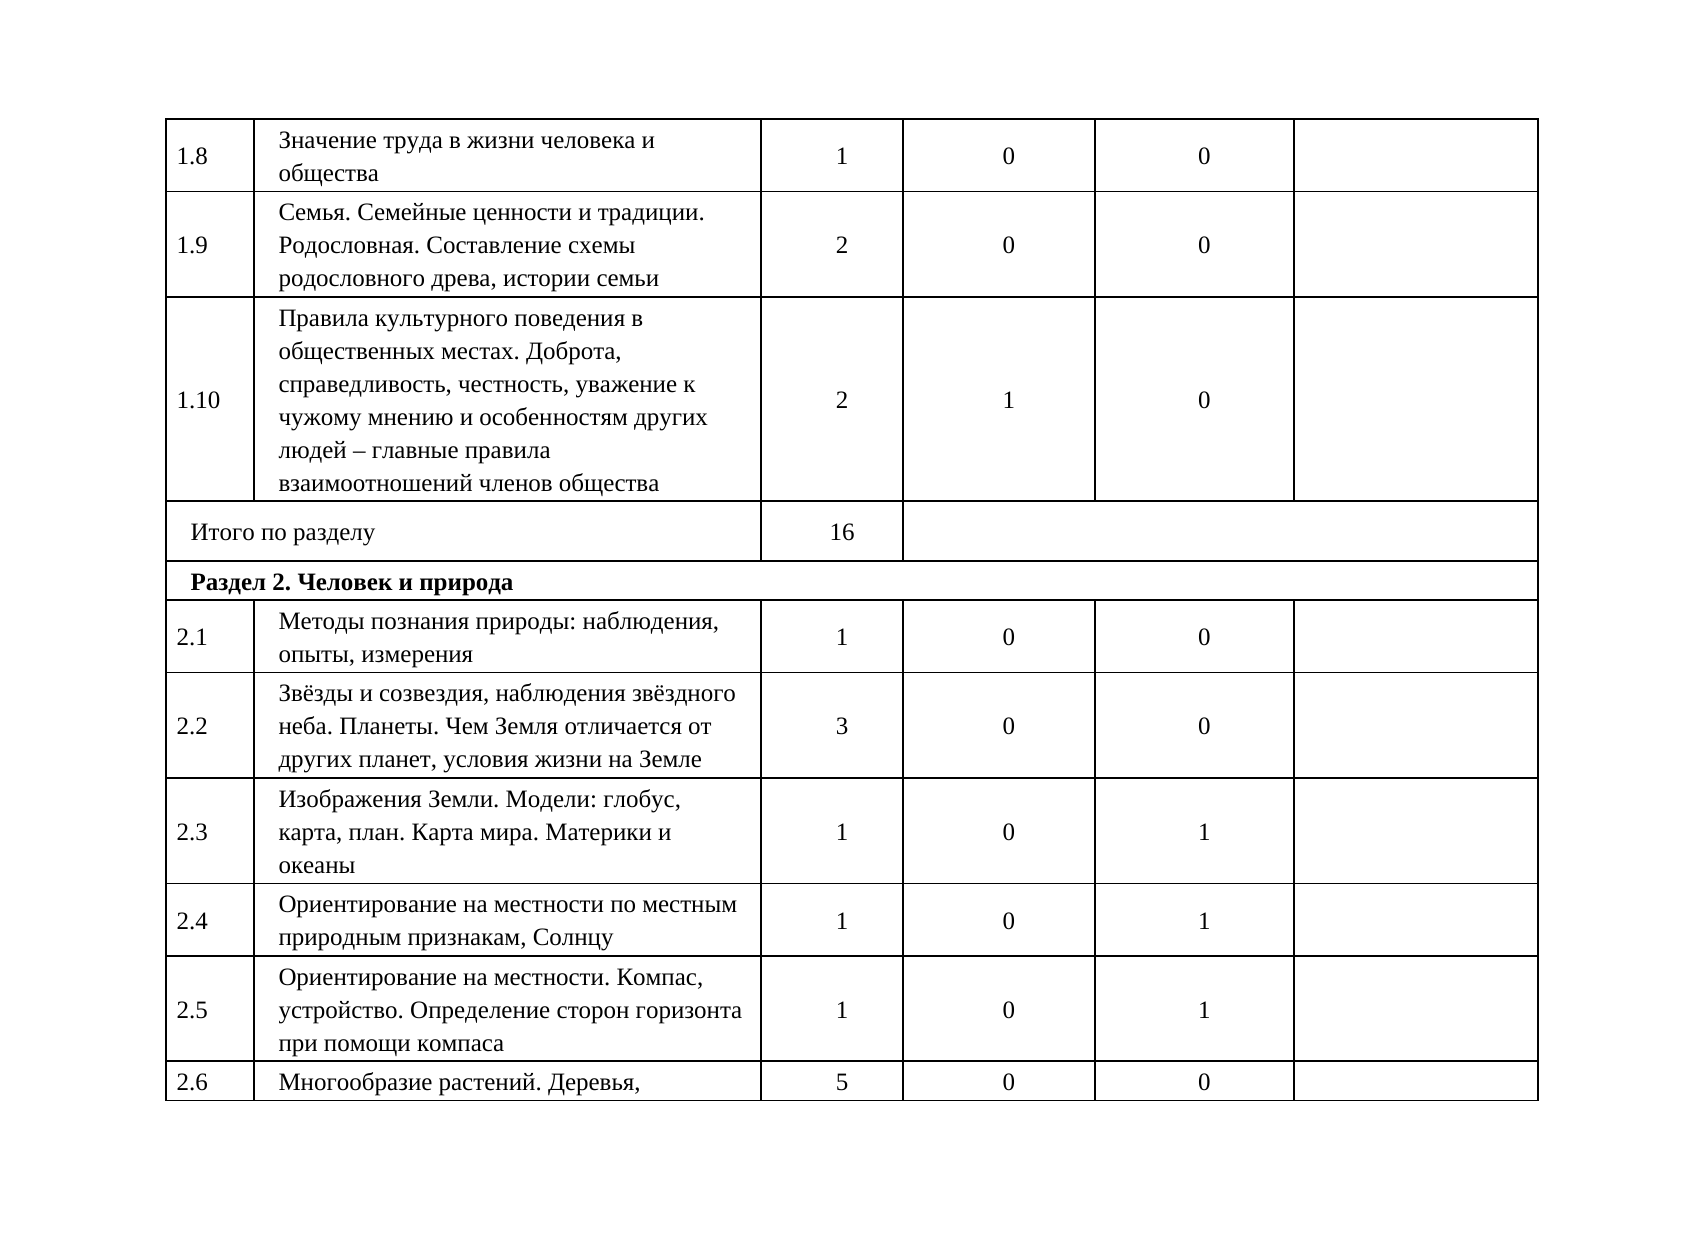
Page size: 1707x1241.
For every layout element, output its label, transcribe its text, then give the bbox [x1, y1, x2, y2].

table_cell Ориентирование на местности по местным природным признакам, Солнцу [255, 884, 760, 955]
table_cell 0 [904, 673, 1094, 777]
table_cell [904, 502, 1537, 560]
table_cell 3 [762, 673, 902, 777]
table_cell 0 [1096, 1062, 1293, 1100]
table_cell Изображения Земли. Модели: глобус, карта, план. Карта мира. Материки и океаны [255, 779, 760, 882]
table_cell 1 [762, 120, 902, 191]
table_cell 2.6 [167, 1062, 253, 1100]
table_cell 0 [904, 601, 1094, 672]
table_cell 2.2 [167, 673, 253, 777]
table_cell 1.10 [167, 298, 253, 500]
table_cell [1295, 601, 1537, 672]
table_cell [1295, 120, 1537, 191]
table_cell 2.5 [167, 957, 253, 1060]
table_cell Семья. Семейные ценности и традиции. Родословная. Составление схемы родословного древа, истории семьи [255, 192, 760, 296]
table_cell [1295, 957, 1537, 1060]
table_cell Значение труда в жизни человека и общества [255, 120, 760, 191]
table_cell [1295, 1062, 1537, 1100]
table_cell 1 [1096, 779, 1293, 882]
table_cell 0 [1096, 601, 1293, 672]
table_cell 0 [1096, 192, 1293, 296]
table_cell 1 [762, 957, 902, 1060]
table_cell 5 [762, 1062, 902, 1100]
table_cell 1 [1096, 884, 1293, 955]
table_cell [1295, 884, 1537, 955]
table_cell [1295, 192, 1537, 296]
table_cell Раздел 2. Человек и природа [167, 562, 1537, 599]
table_cell Итого по разделу [167, 502, 760, 560]
table_cell 2.3 [167, 779, 253, 882]
table_cell [1295, 779, 1537, 882]
table_cell 2 [762, 298, 902, 500]
table_cell 0 [904, 1062, 1094, 1100]
table_cell Методы познания природы: наблюдения, опыты, измерения [255, 601, 760, 672]
table_cell 0 [1096, 673, 1293, 777]
table_cell Правила культурного поведения в общественных местах. Доброта, справедливость, честность, уважение к чужому мнению и особенностям других людей – главные правила взаимоотношений членов общества [255, 298, 760, 500]
table_cell 0 [1096, 120, 1293, 191]
table_cell [1295, 673, 1537, 777]
table_cell 1 [762, 601, 902, 672]
table_cell 1 [904, 298, 1094, 500]
table_cell 1 [1096, 957, 1293, 1060]
table_cell 0 [904, 884, 1094, 955]
table_cell 1.9 [167, 192, 253, 296]
table_cell 0 [904, 192, 1094, 296]
table_cell 0 [1096, 298, 1293, 500]
table_cell [1295, 298, 1537, 500]
table_cell 16 [762, 502, 902, 560]
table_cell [255, 1062, 760, 1100]
table_cell 2.1 [167, 601, 253, 672]
table_cell 2.4 [167, 884, 253, 955]
table_cell 0 [904, 120, 1094, 191]
table_cell 1.8 [167, 120, 253, 191]
table_cell 0 [904, 779, 1094, 882]
table_cell 0 [904, 957, 1094, 1060]
table_cell 2 [762, 192, 902, 296]
table_cell 1 [762, 884, 902, 955]
table_cell Ориентирование на местности. Компас, устройство. Определение сторон горизонта при помощи компаса [255, 957, 760, 1060]
table_cell 1 [762, 779, 902, 882]
table_cell Звёзды и созвездия, наблюдения звёздного неба. Планеты. Чем Земля отличается от других планет, условия жизни на Земле [255, 673, 760, 777]
